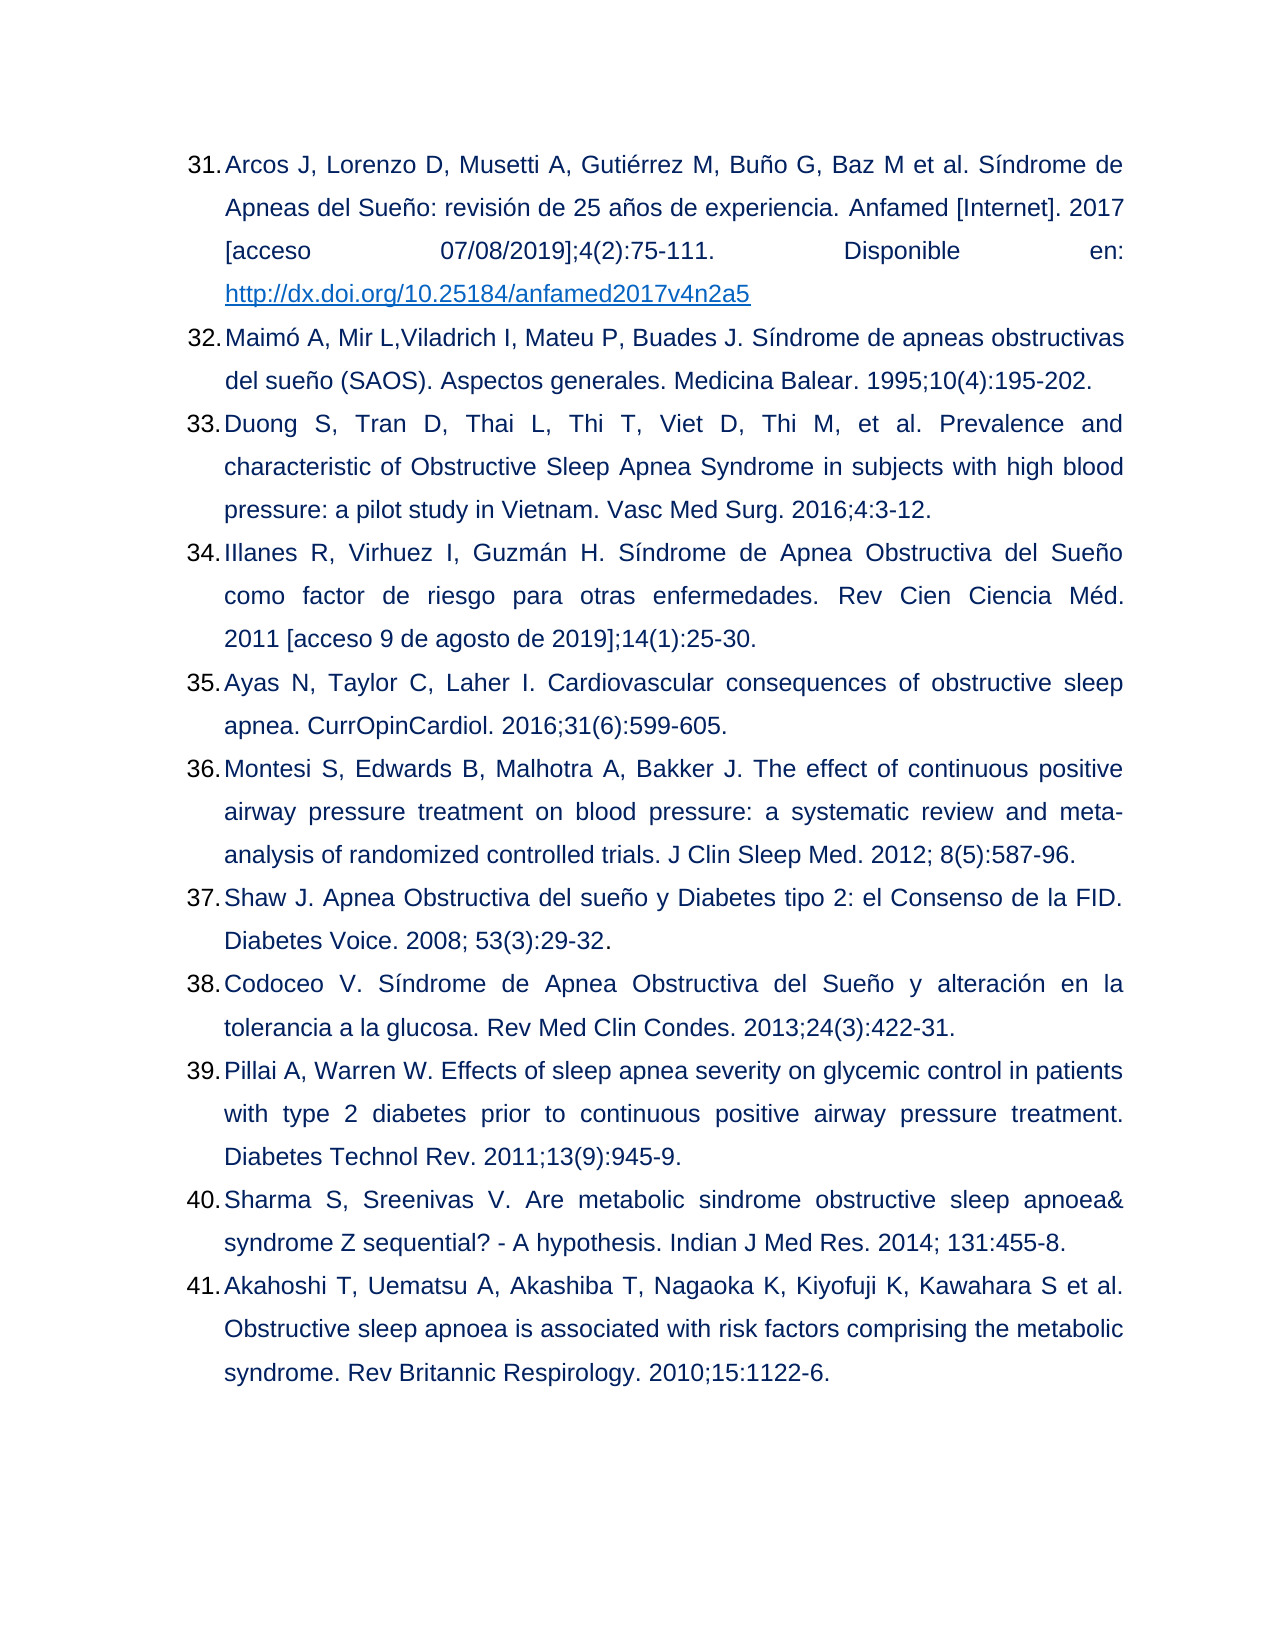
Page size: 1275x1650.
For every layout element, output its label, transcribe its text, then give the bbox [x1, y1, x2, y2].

list Duong S, Tran D, Thai L, Thi T, Viet D, Thi M, et al. Prevalence and characteristic of Obstructive Sleep Apnea Syndrome in subjects with high blood pressure: a pilot study in Vietnam. Vasc Med Surg. 2016;4:3-12. [186, 409, 1125, 524]
list Akahoshi T, Uematsu A, Akashiba T, Nagaoka K, Kiyofuji K, Kawahara S et al. Obstructive sleep apnoea is associated with risk factors comprising the metabolic syndrome. Rev Britannic Respirology. 2010;15:1122-6. [186, 1271, 1125, 1386]
list Sharma S, Sreenivas V. Are metabolic sindrome obstructive sleep apnoea& syndrome Z sequential? - A hypothesis. Indian J Med Res. 2014; 131:455-8. [186, 1185, 1125, 1257]
list Ayas N, Taylor C, Laher I. Cardiovascular consequences of obstructive sleep apnea. CurrOpinCardiol. 2016;31(6):599-605. [186, 667, 1125, 739]
list Pillai A, Warren W. Effects of sleep apnea severity on glycemic control in patients with type 2 diabetes prior to continuous positive airway pressure treatment. Diabetes Technol Rev. 2011;13(9):945-9. [186, 1056, 1125, 1171]
list Montesi S, Edwards B, Malhotra A, Bakker J. The effect of continuous positive airway pressure treatment on blood pressure: a systematic review and meta-analysis of randomized controlled trials. J Clin Sleep Med. 2012; 8(5):587-96. [186, 754, 1125, 869]
list Arcos J, Lorenzo D, Musetti A, Gutiérrez M, Buño G, Baz M et al. Síndrome de Apneas del Sueño: revisión de 25 años de experiencia. Anfamed [Internet]. 2017 [acceso 07/08/2019];4(2):75-111. Disponible en: http://dx.doi.org/10.25184/anfamed2017v4n2a5 [187, 150, 1125, 308]
list Shaw J. Apnea Obstructiva del sueño y Diabetes tipo 2: el Consenso de la FID. Diabetes Voice. 2008; 53(3):29-32. [186, 883, 1125, 955]
list Codoceo V. Síndrome de Apnea Obstructiva del Sueño y alteración en la tolerancia a la glucosa. Rev Med Clin Condes. 2013;24(3):422-31. [186, 969, 1125, 1041]
list IIlanes R, Virhuez I, Guzmán H. Síndrome de Apnea Obstructiva del Sueño como factor de riesgo para otras enfermedades. Rev Cien Ciencia Méd. 2011 [acceso 9 de agosto de 2019];14(1):25-30. [186, 538, 1125, 653]
list Maimó A, Mir L,Viladrich I, Mateu P, Buades J. Síndrome de apneas obstructivas del sueño (SAOS). Aspectos generales. Medicina Balear. 1995;10(4):195-202. [187, 322, 1125, 394]
